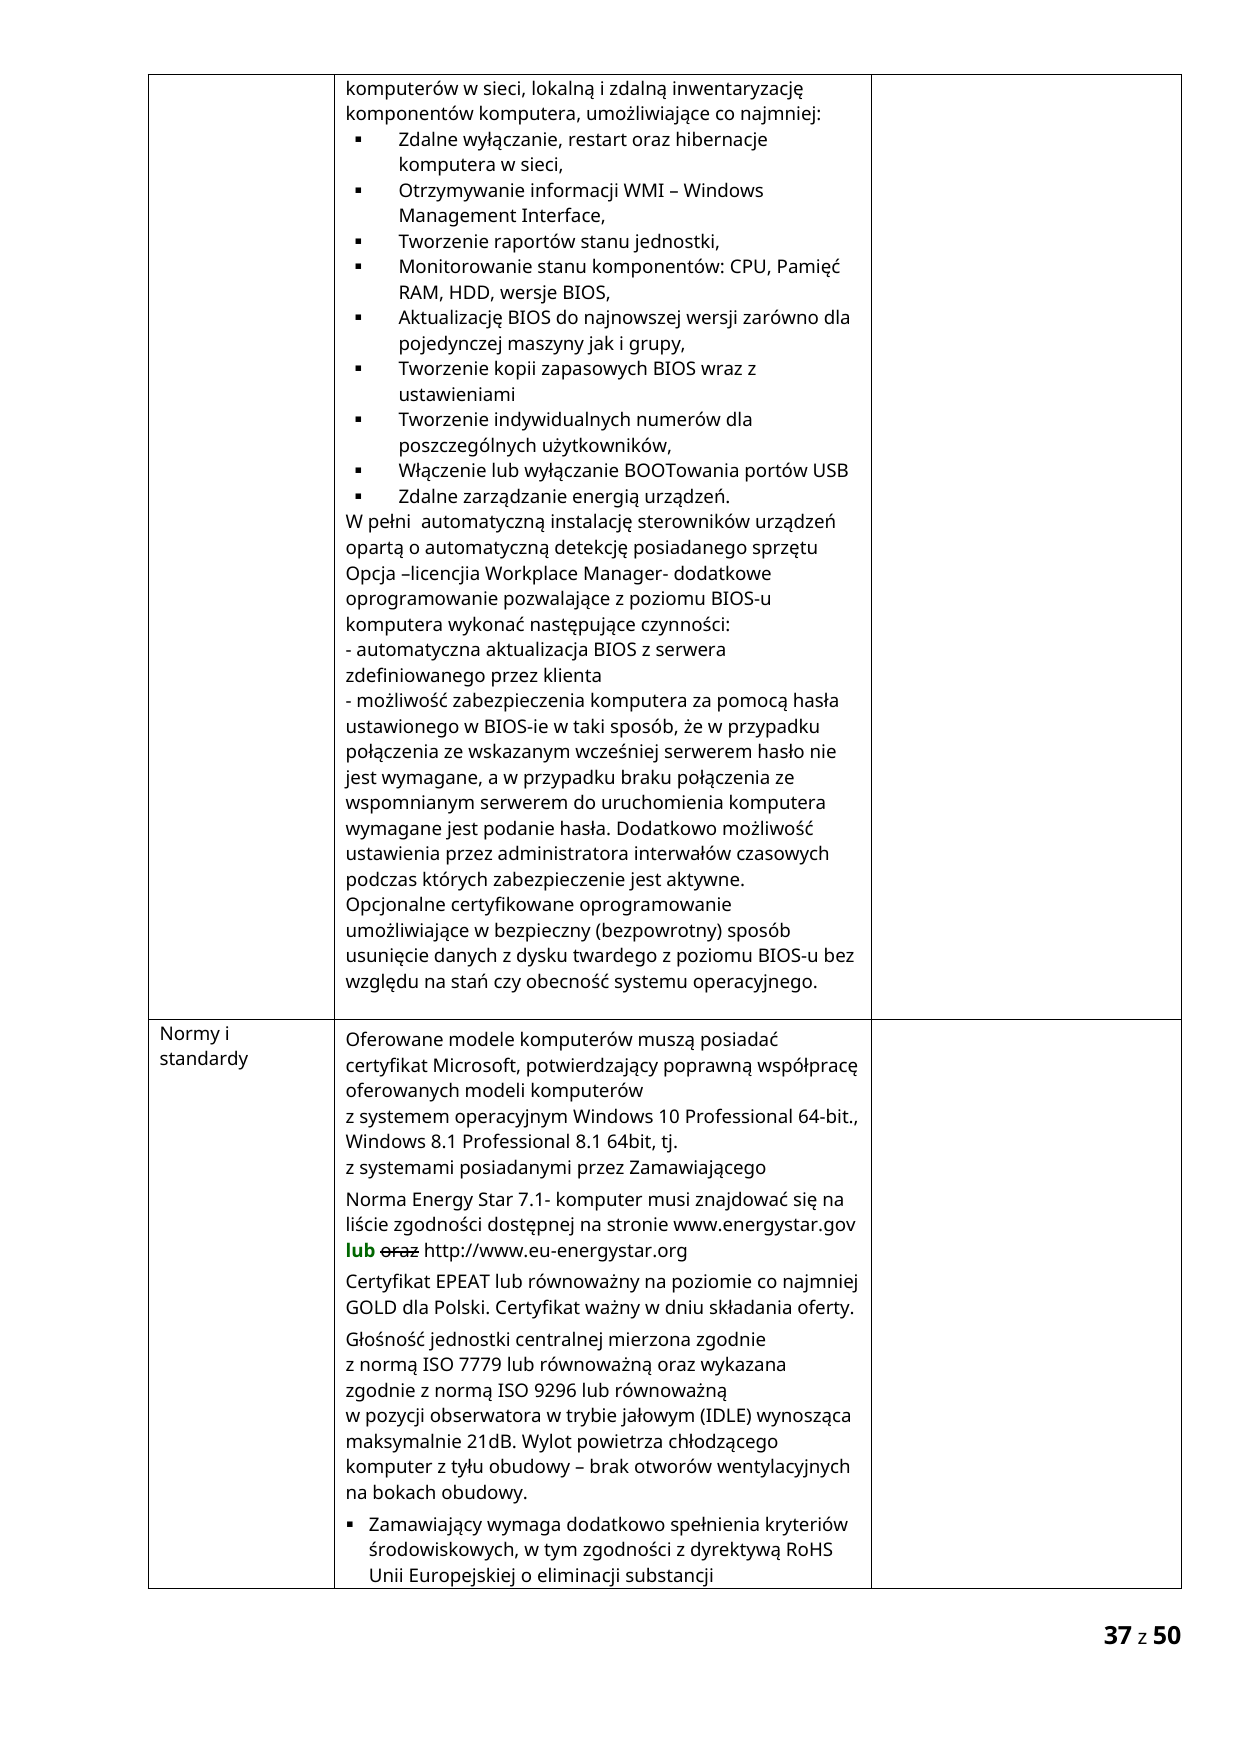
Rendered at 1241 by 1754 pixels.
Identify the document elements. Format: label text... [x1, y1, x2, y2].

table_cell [335, 1020, 871, 1587]
table_cell [872, 1020, 1181, 1587]
table_cell [872, 75, 1181, 1019]
table_cell Normy i standardy [149, 1020, 334, 1587]
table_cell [149, 75, 334, 1019]
